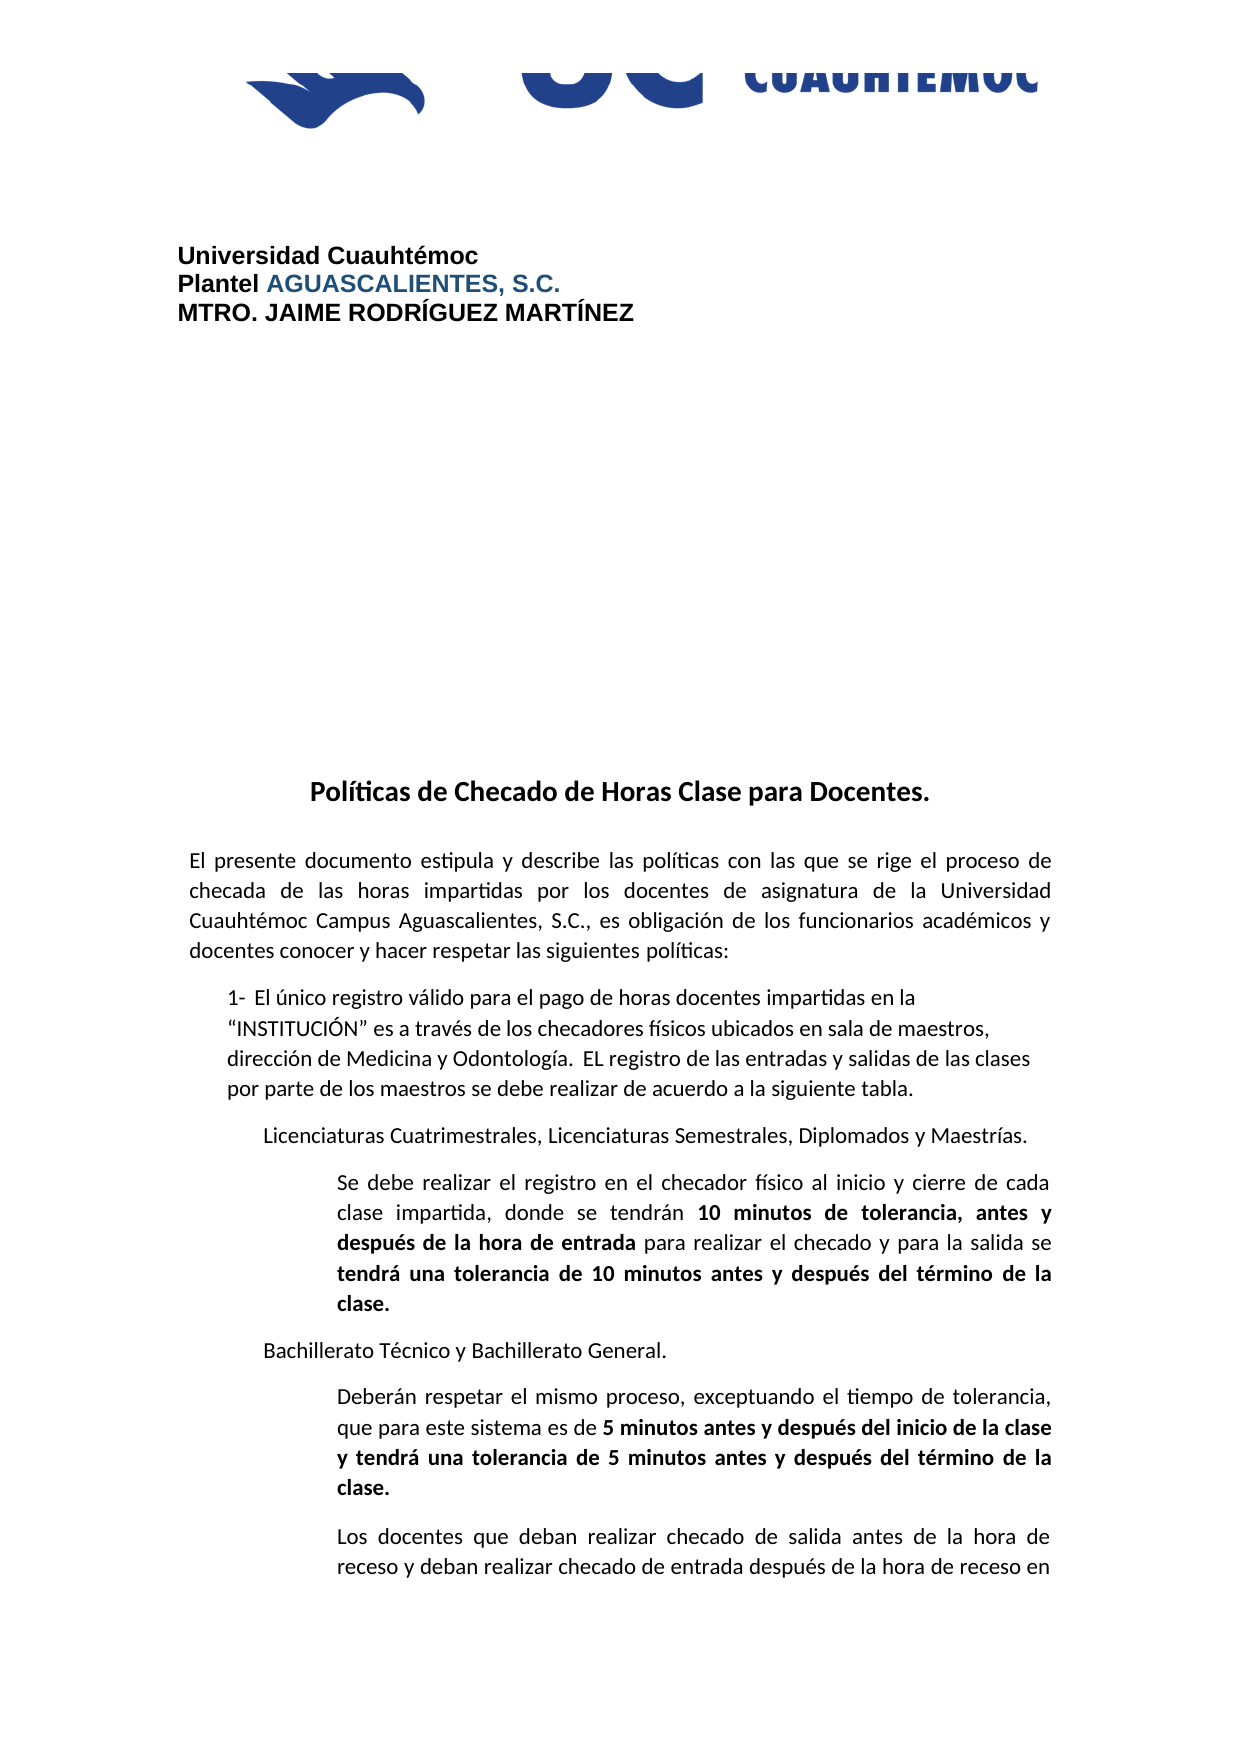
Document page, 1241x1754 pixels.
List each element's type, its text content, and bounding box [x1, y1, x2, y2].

text El presente documento estipula y describe las políticas con las que se rige el proceso de checada de las horas impartidas por los docentes de asignatura de la Universidad Cuauhtémoc Campus Aguascalientes, S.C., es obligación de los funcionarios académicos y docentes conocer y hacer respetar las siguientes políticas: [189, 846, 1052, 965]
text Políticas de Checado de Horas Clase para Docentes. [177, 773, 1063, 808]
text MTRO. JAIME RODRÍGUEZ MARTÍNEZ [177, 298, 1063, 327]
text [337, 1522, 1052, 1580]
text Deberán respetar el mismo proceso, exceptuando el tiempo de tolerancia, que para este sistema es de 5 minutos antes y después del inicio de la clase y tendrá una tolerancia de 5 minutos antes y después del término de la clase. [337, 1382, 1052, 1501]
text Bachillerato Técnico y Bachillerato General. [263, 1336, 1063, 1364]
text Licenciaturas Cuatrimestrales, Licenciaturas Semestrales, Diplomados y Maestrías. [263, 1121, 1063, 1149]
picture [177, 73, 1063, 139]
text Universidad Cuauhtémoc [177, 241, 1063, 269]
text Se debe realizar el registro en el checador físico al inicio y cierre de cada clase impartida, donde se tendrán 10 minutos de tolerancia, antes y después de la hora de entrada para realizar el checado y para la salida se tendrá una tolerancia de 10 minutos antes y después del término de la clase. [337, 1168, 1052, 1317]
text 1- El único registro válido para el pago de horas docentes impartidas en la “INSTITUCIÓN” es a través de los checadores físicos ubicados en sala de maestros, dirección de Medicina y Odontología. EL registro de las entradas y salidas de las clases por parte de los maestros se debe realizar de acuerdo a la siguiente tabla. [227, 983, 1052, 1102]
text Plantel AGUASCALIENTES, S.C. [177, 269, 1063, 298]
